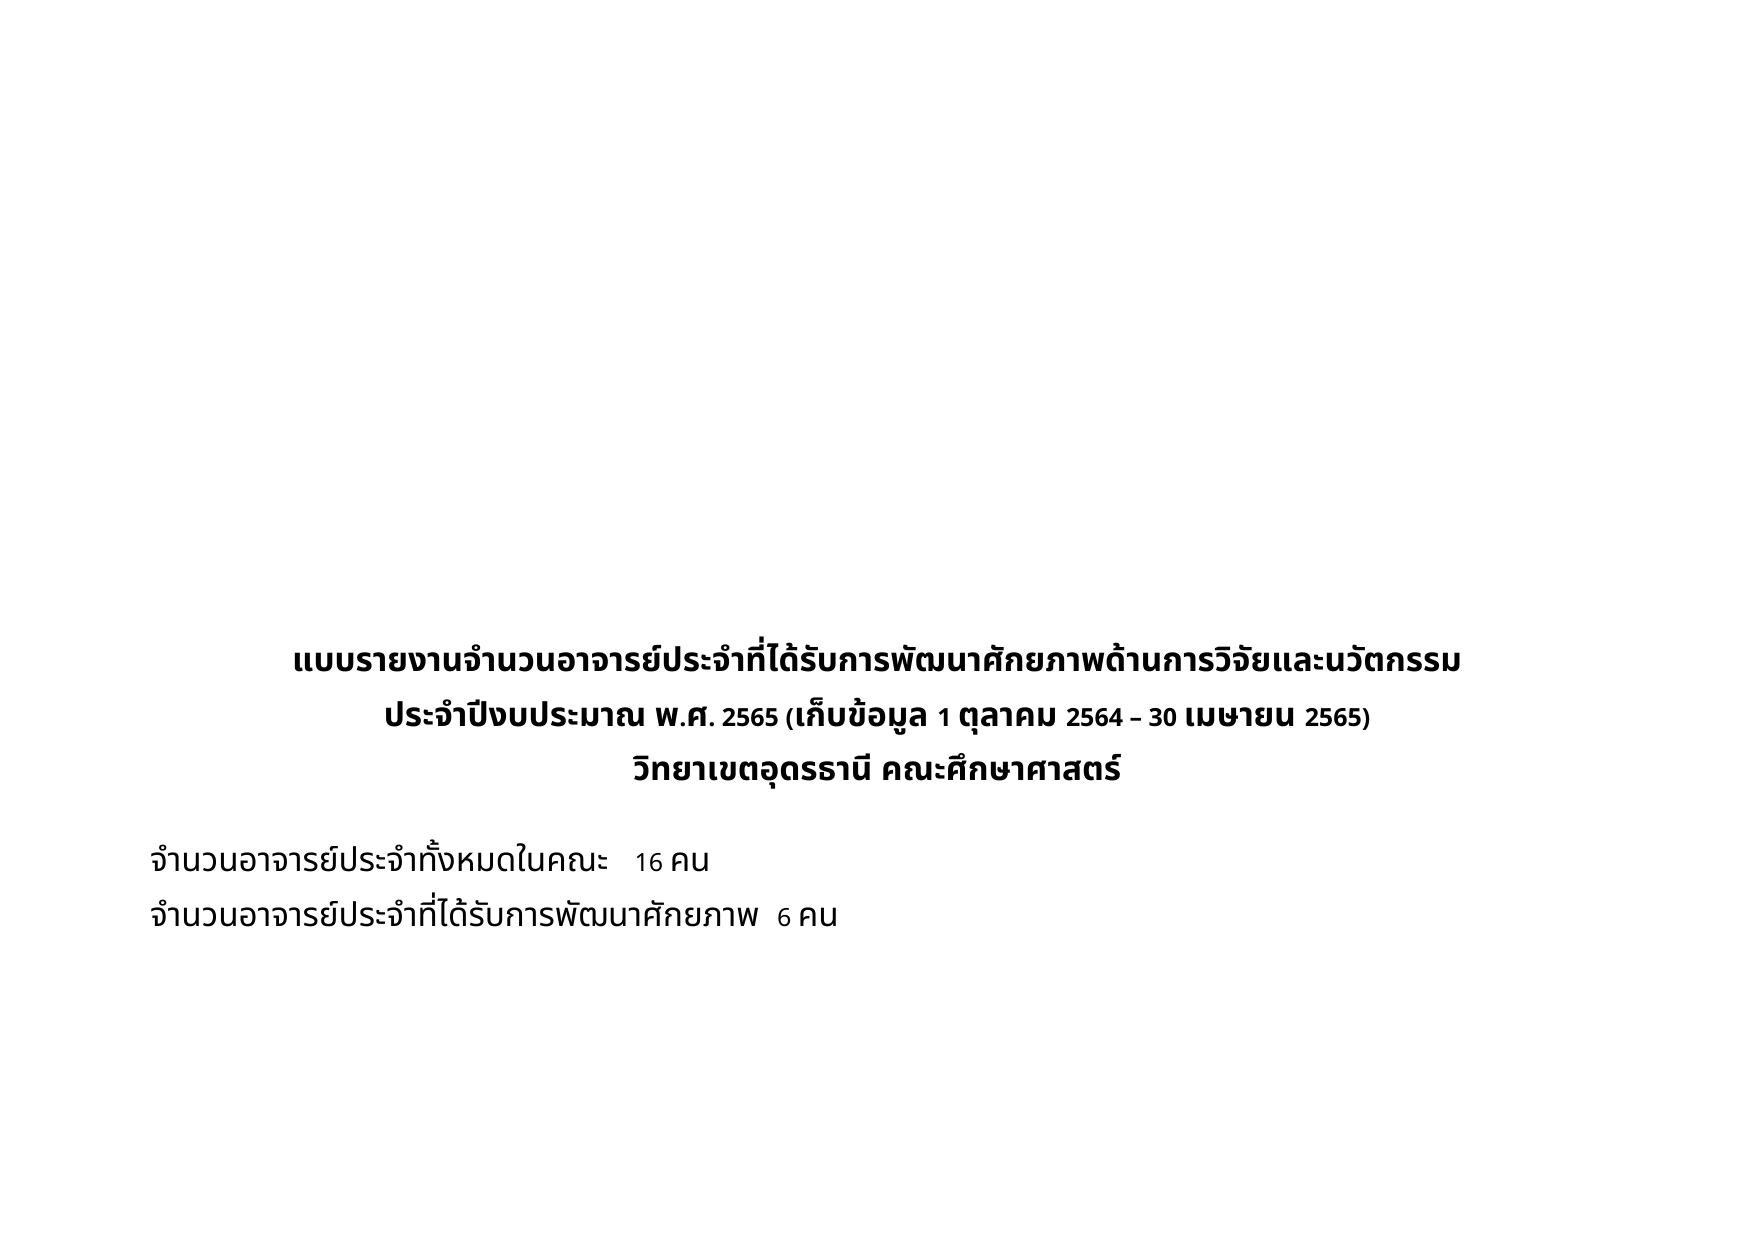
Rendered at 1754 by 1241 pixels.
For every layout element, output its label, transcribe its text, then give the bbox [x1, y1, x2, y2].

text แบบรายงานจำนวนอาจารย์ประจำที่ได้รับการพัฒนาศักยภาพด้านการวิจัยและนวัตกรรม [150, 636, 1604, 687]
text จำนวนอาจารย์ประจำทั้งหมดในคณะ 16 คน [150, 836, 1604, 887]
text วิทยาเขตอุดรธานี คณะศึกษาศาสตร์ [150, 745, 1604, 796]
text จำนวนอาจารย์ประจำที่ได้รับการพัฒนาศักยภาพ 6 คน [150, 891, 1604, 941]
text ประจำปีงบประมาณ พ.ศ. 2565 (เก็บข้อมูล 1 ตุลาคม 2564 – 30 เมษายน 2565) [150, 691, 1604, 741]
